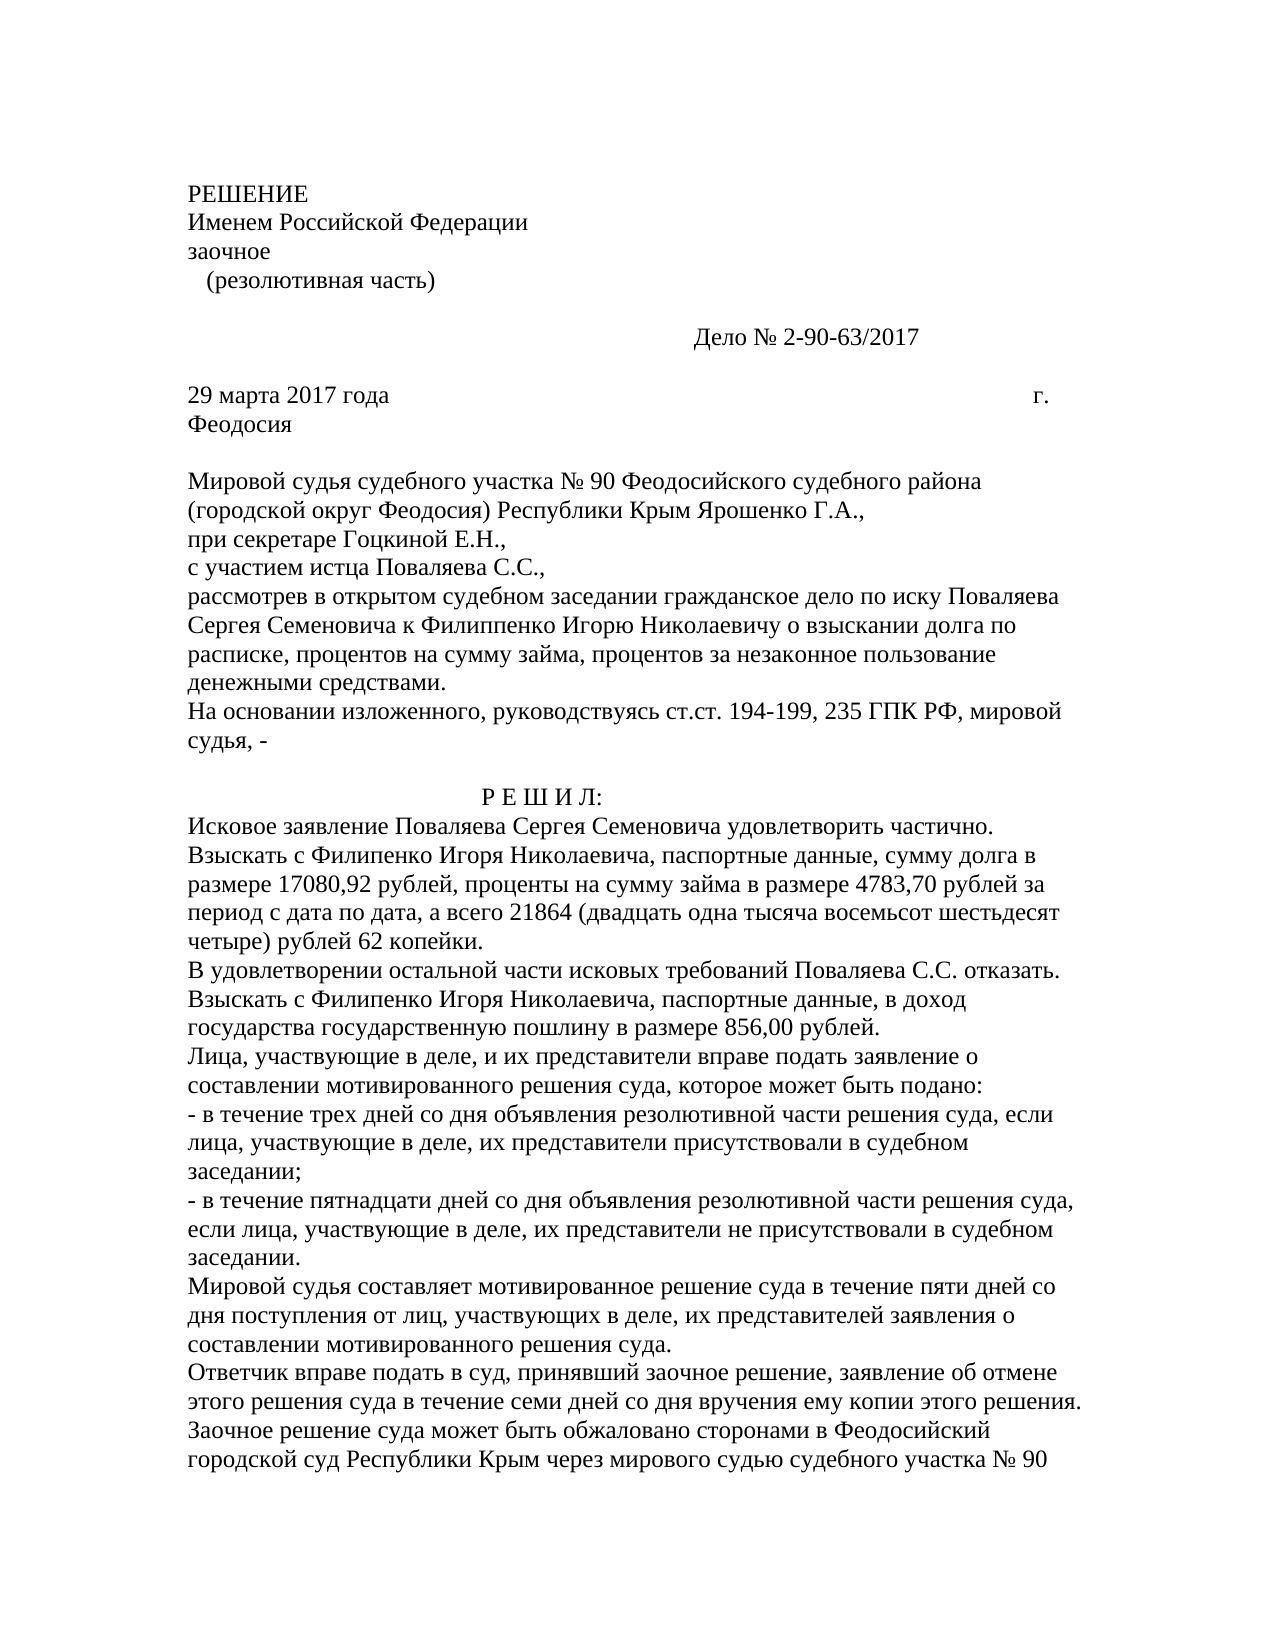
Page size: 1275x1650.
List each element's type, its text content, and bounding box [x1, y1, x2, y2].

text заочное [187, 236, 1087, 265]
text рассмотрев в открытом судебном заседании гражданское дело по иску Поваляева Сергея Семеновича к Филиппенко Игорю Николаевичу о взыскании долга по расписке, процентов на сумму займа, процентов за незаконное пользование денежными средствами. [187, 581, 1087, 696]
text Р Е Ш И Л: [187, 782, 1087, 811]
text Именем Российской Федерации [187, 207, 1087, 236]
text (резолютивная часть) [187, 265, 1087, 294]
text с участием истца Поваляева С.С., [187, 552, 1087, 581]
text В удовлетворении остальной части исковых требований Поваляева С.С. отказать. [187, 955, 1087, 984]
text Лица, участвующие в деле, и их представители вправе подать заявление о составлении мотивированного решения суда, которое может быть подано: [187, 1041, 1087, 1099]
text Исковое заявление Поваляева Сергея Семеновича удовлетворить частично. [187, 811, 1087, 840]
text - в течение пятнадцати дней со дня объявления резолютивной части решения суда, если лица, участвующие в деле, их представители не присутствовали в судебном заседании. [187, 1185, 1087, 1271]
text Дело № 2-90-63/2017 [187, 322, 1087, 351]
text На основании изложенного, руководствуясь ст.ст. 194-199, 235 ГПК РФ, мировой судья, - [187, 696, 1087, 754]
text при секретаре Гоцкиной Е.Н., [187, 524, 1087, 552]
text - в течение трех дней со дня объявления резолютивной части решения суда, если лица, участвующие в деле, их представители присутствовали в судебном заседании; [187, 1099, 1087, 1185]
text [187, 1415, 1087, 1472]
text Взыскать с Филипенко Игоря Николаевича, паспортные данные, в доход государства государственную пошлину в размере 856,00 рублей. [187, 984, 1087, 1041]
text Мировой судья составляет мотивированное решение суда в течение пяти дней со дня поступления от лиц, участвующих в деле, их представителей заявления о составлении мотивированного решения суда. [187, 1271, 1087, 1357]
text Взыскать с Филипенко Игоря Николаевича, паспортные данные, сумму долга в размере 17080,92 рублей, проценты на сумму займа в размере 4783,70 рублей за период с дата по дата, а всего 21864 (двадцать одна тысяча восемьсот шестьдесят четыре) рублей 62 копейки. [187, 840, 1087, 955]
text 29 марта 2017 года г. Феодосия [187, 380, 1087, 437]
text РЕШЕНИЕ [187, 179, 1087, 207]
text Мировой судья судебного участка № 90 Феодосийского судебного района (городской округ Феодосия) Республики Крым Ярошенко Г.А., [187, 466, 1087, 524]
text Ответчик вправе подать в суд, принявший заочное решение, заявление об отмене этого решения суда в течение семи дней со дня вручения ему копии этого решения. [187, 1357, 1087, 1415]
